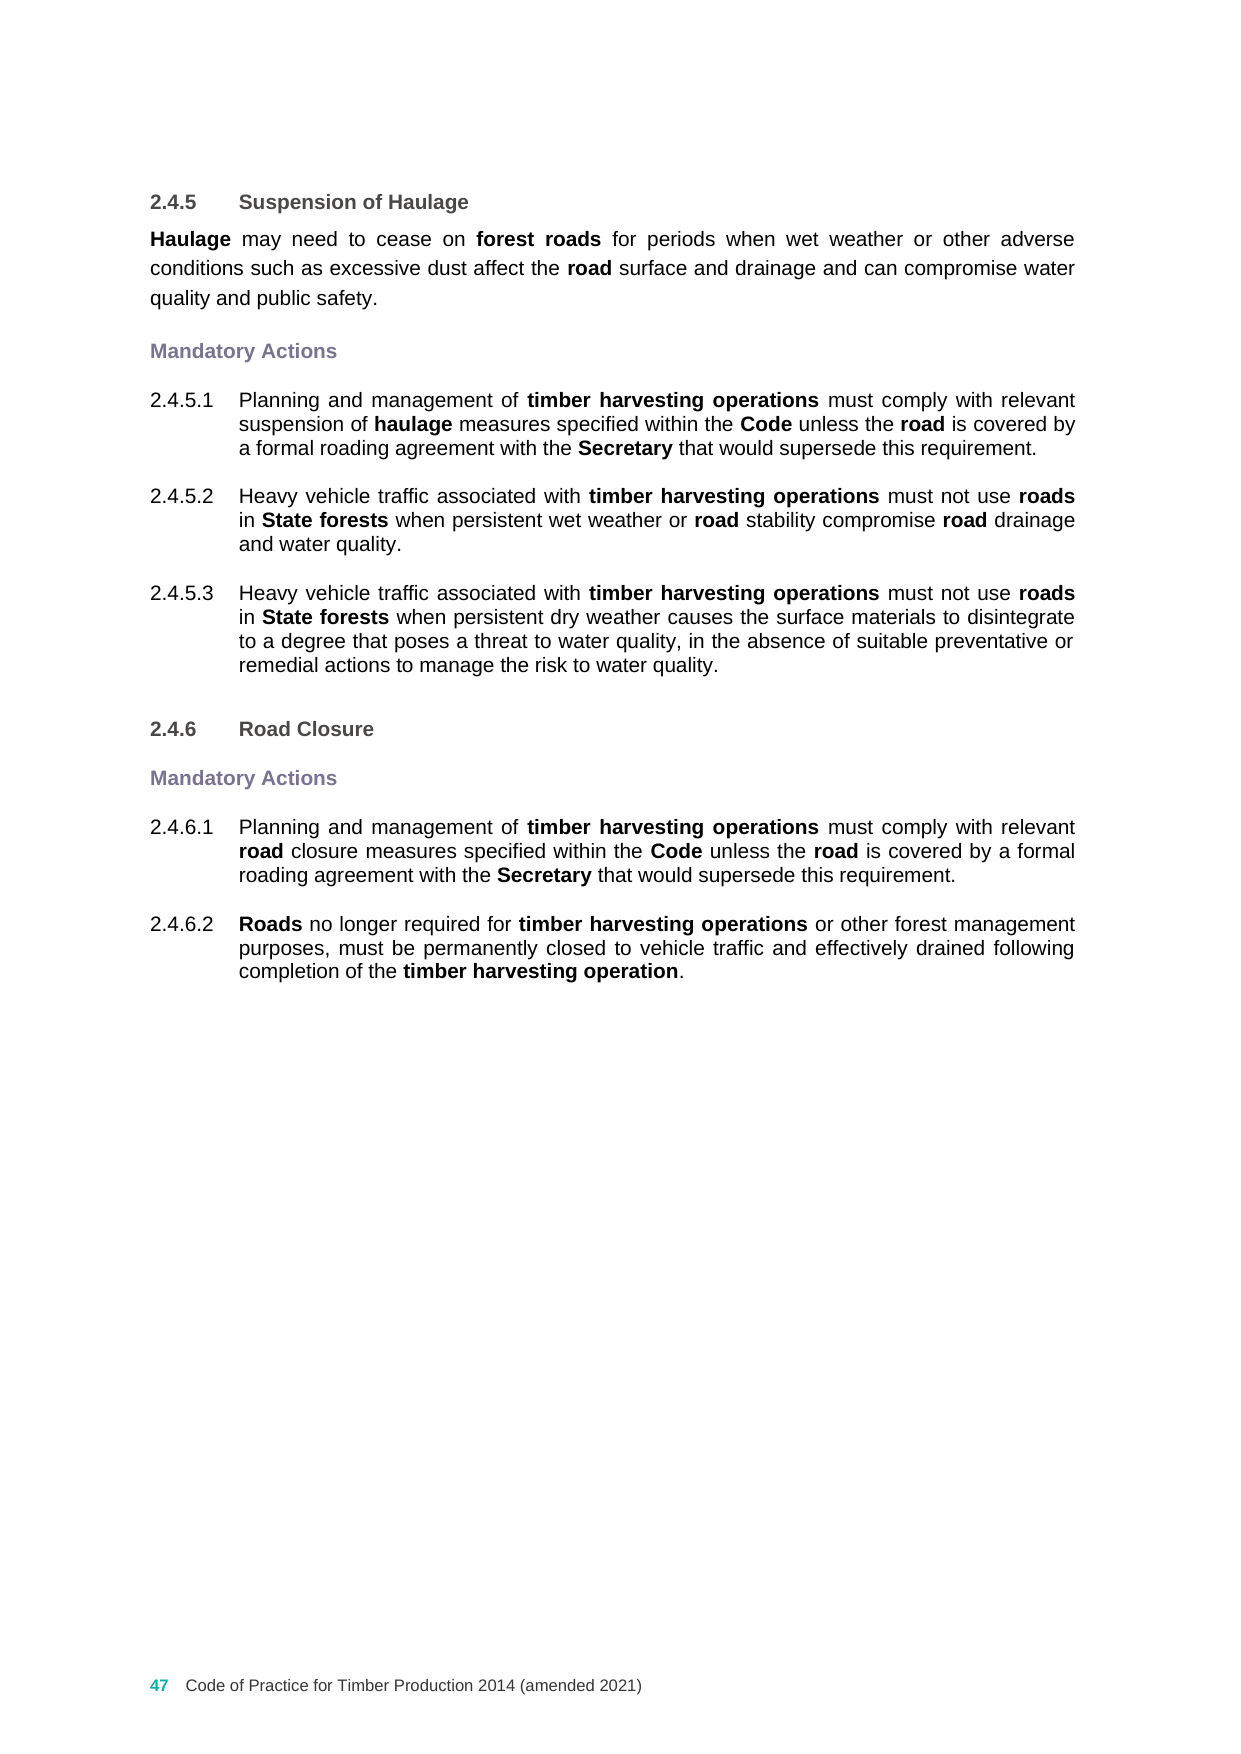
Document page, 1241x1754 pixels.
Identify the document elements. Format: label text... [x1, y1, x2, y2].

text Mandatory Actions [150, 766, 1090, 789]
subtitle Planning and management of timber harvesting operations must comply with relevant road closure measures specified within the Code unless the road is covered by a formal roading agreement with the Secretary that would supersede this requirement. [150, 814, 1076, 886]
subtitle Heavy vehicle traffic associated with timber harvesting operations must not use roads in State forests when persistent wet weather or road stability compromise road drainage and water quality. [150, 484, 1076, 556]
text Mandatory Actions [150, 338, 1090, 362]
subtitle Suspension of Haulage [150, 189, 1076, 213]
subtitle Roads no longer required for timber harvesting operations or other forest management purposes, must be permanently closed to vehicle traffic and effectively drained following completion of the timber harvesting operation. [150, 911, 1076, 983]
text Haulage may need to cease on forest roads for periods when wet weather or other adverse conditions such as excessive dust affect the road surface and drainage and can compromise water quality and public safety. [150, 222, 1076, 309]
subtitle Planning and management of timber harvesting operations must comply with relevant suspension of haulage measures specified within the Code unless the road is covered by a formal roading agreement with the Secretary that would supersede this requirement. [150, 387, 1076, 459]
subtitle Heavy vehicle traffic associated with timber harvesting operations must not use roads in State forests when persistent dry weather causes the surface materials to disintegrate to a degree that poses a threat to water quality, in the absence of suitable preventative or remedial actions to manage the risk to water quality. [150, 581, 1076, 677]
subtitle Road Closure [150, 717, 1076, 741]
